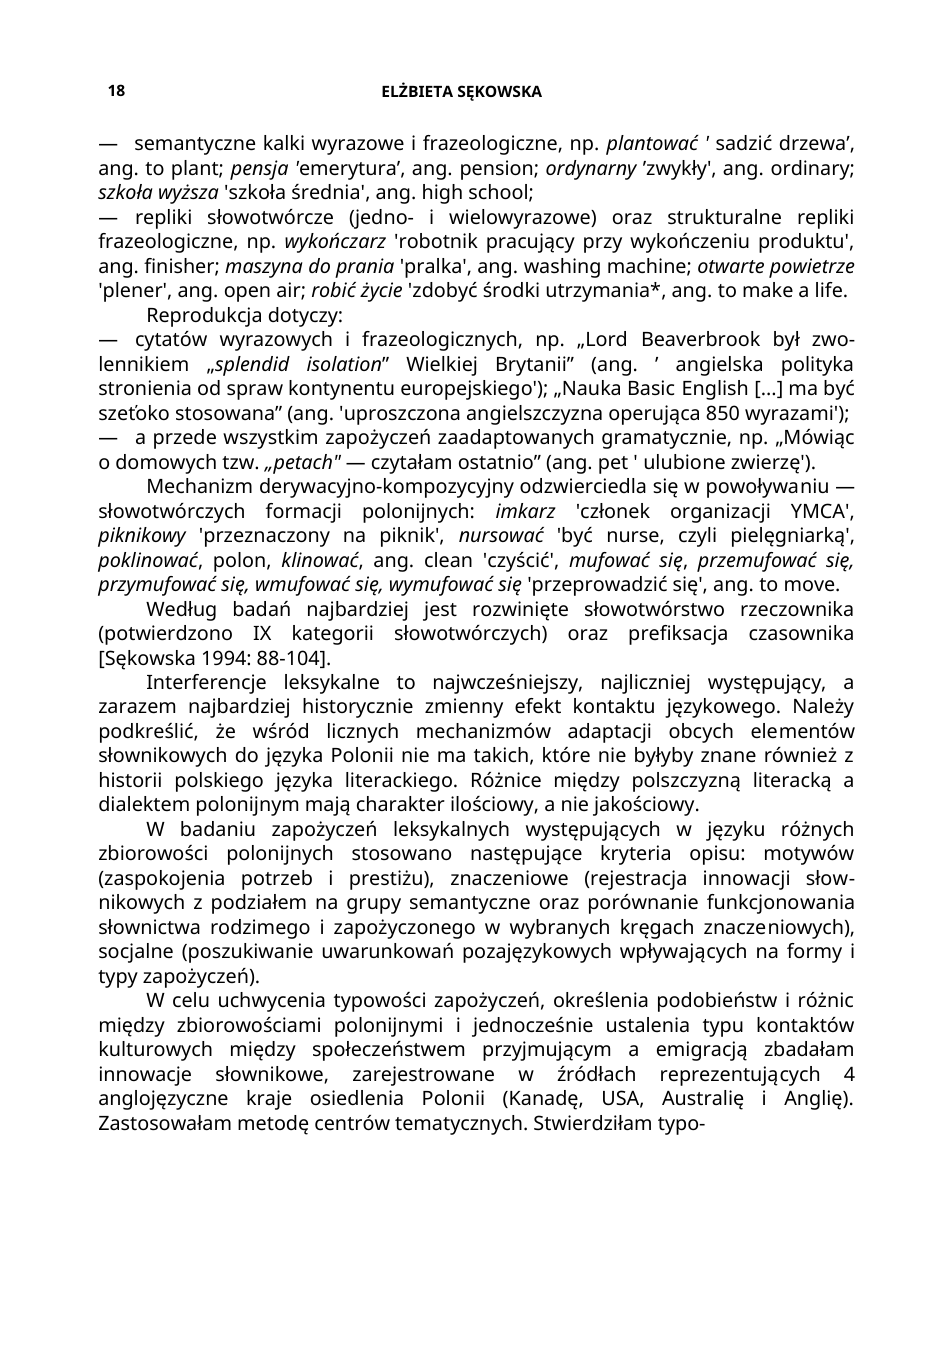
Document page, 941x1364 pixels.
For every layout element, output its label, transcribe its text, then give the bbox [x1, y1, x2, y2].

text ELŻBIETA SĘKOWSKA [381, 85, 542, 101]
list repliki słowotwórcze (jedno- i wielowyrazowe) oraz strukturalne repliki frazeologiczne, np. wykończarz 'robotnik pracujący przy wykończeniu produktu', ang. finisher; maszyna do prania 'pralka', ang. washing machine; otwarte powietrze 'plener', ang. open air; robić życie 'zdobyć środki utrzymania*, ang. to make a life. [98, 205, 855, 303]
list semantyczne kalki wyrazowe i frazeologiczne, np. plantować ' sadzić drzewa’, ang. to plant; pensja 'emerytura’, ang. pension; ordynarny ’zwykły', ang. ordinary; szkoła wyższa 'szkoła średnia', ang. high school; [98, 131, 855, 205]
text W celu uchwycenia typowości zapożyczeń, określenia podobieństw i różnic między zbiorowościami polonijnymi i jednocześnie ustalenia typu kontaktów kulturowych między społeczeństwem przyjmującym a emigracją zbadałam innowacje słownikowe, zarejestrowane w źródłach reprezentujących 4 anglojęzyczne kraje osiedlenia Polonii (Kanadę, USA, Australię i Anglię). Zastosowałam metodę centrów tematycznych. Stwierdziłam typo- [98, 988, 855, 1135]
text Według badań najbardziej jest rozwinięte słowotwórstwo rzeczownika (potwierdzono IX kategorii słowotwórczych) oraz prefiksacja czasownika [Sękowska 1994: 88-104]. [98, 596, 855, 670]
text Reprodukcja dotyczy: [98, 303, 855, 327]
text Mechanizm derywacyjno-kompozycyjny odzwierciedla się w powoływaniu — słowotwórczych formacji polonijnych: imkarz 'członek organizacji YMCA', piknikowy 'przeznaczony na piknik', nursować 'być nurse, czyli pielęgniarką', poklinować, polon, klinować, ang. clean 'czyścić', mufować się, przemufować się, przymufować się, wmufować się, wymufować się 'przeprowadzić się', ang. to move. [98, 474, 855, 596]
text 18 [107, 84, 125, 99]
list a przede wszystkim zapożyczeń zaadaptowanych gramatycznie, np. „Mówiąc o domowych tzw. „petach" — czytałam ostatnio” (ang. pet ' ulubione zwierzę'). [98, 425, 855, 474]
list cytatów wyrazowych i frazeologicznych, np. „Lord Beaverbrook był zwolennikiem „splendid isolation” Wielkiej Brytanii” (ang. ’ angielska polityka stronienia od spraw kontynentu europejskiego'); „Nauka Basic English [...] ma być szeťoko stosowana” (ang. 'uproszczona angielszczyzna operująca 850 wyrazami'); [98, 327, 855, 425]
text W badaniu zapożyczeń leksykalnych występujących w języku różnych zbiorowości polonijnych stosowano następujące kryteria opisu: motywów (zaspokojenia potrzeb i prestiżu), znaczeniowe (rejestracja innowacji słownikowych z podziałem na grupy semantyczne oraz porównanie funkcjonowania słownictwa rodzimego i zapożyczonego w wybranych kręgach znaczeniowych), socjalne (poszukiwanie uwarunkowań pozajęzykowych wpływających na formy i typy zapożyczeń). [98, 817, 855, 988]
text Interferencje leksykalne to najwcześniejszy, najliczniej występujący, a zarazem najbardziej historycznie zmienny efekt kontaktu językowego. Należy podkreślić, że wśród licznych mechanizmów adaptacji obcych elementów słownikowych do języka Polonii nie ma takich, które nie byłyby znane również z historii polskiego języka literackiego. Różnice między polszczyzną literacką a dialektem polonijnym mają charakter ilościowy, a nie jakościowy. [98, 670, 855, 817]
